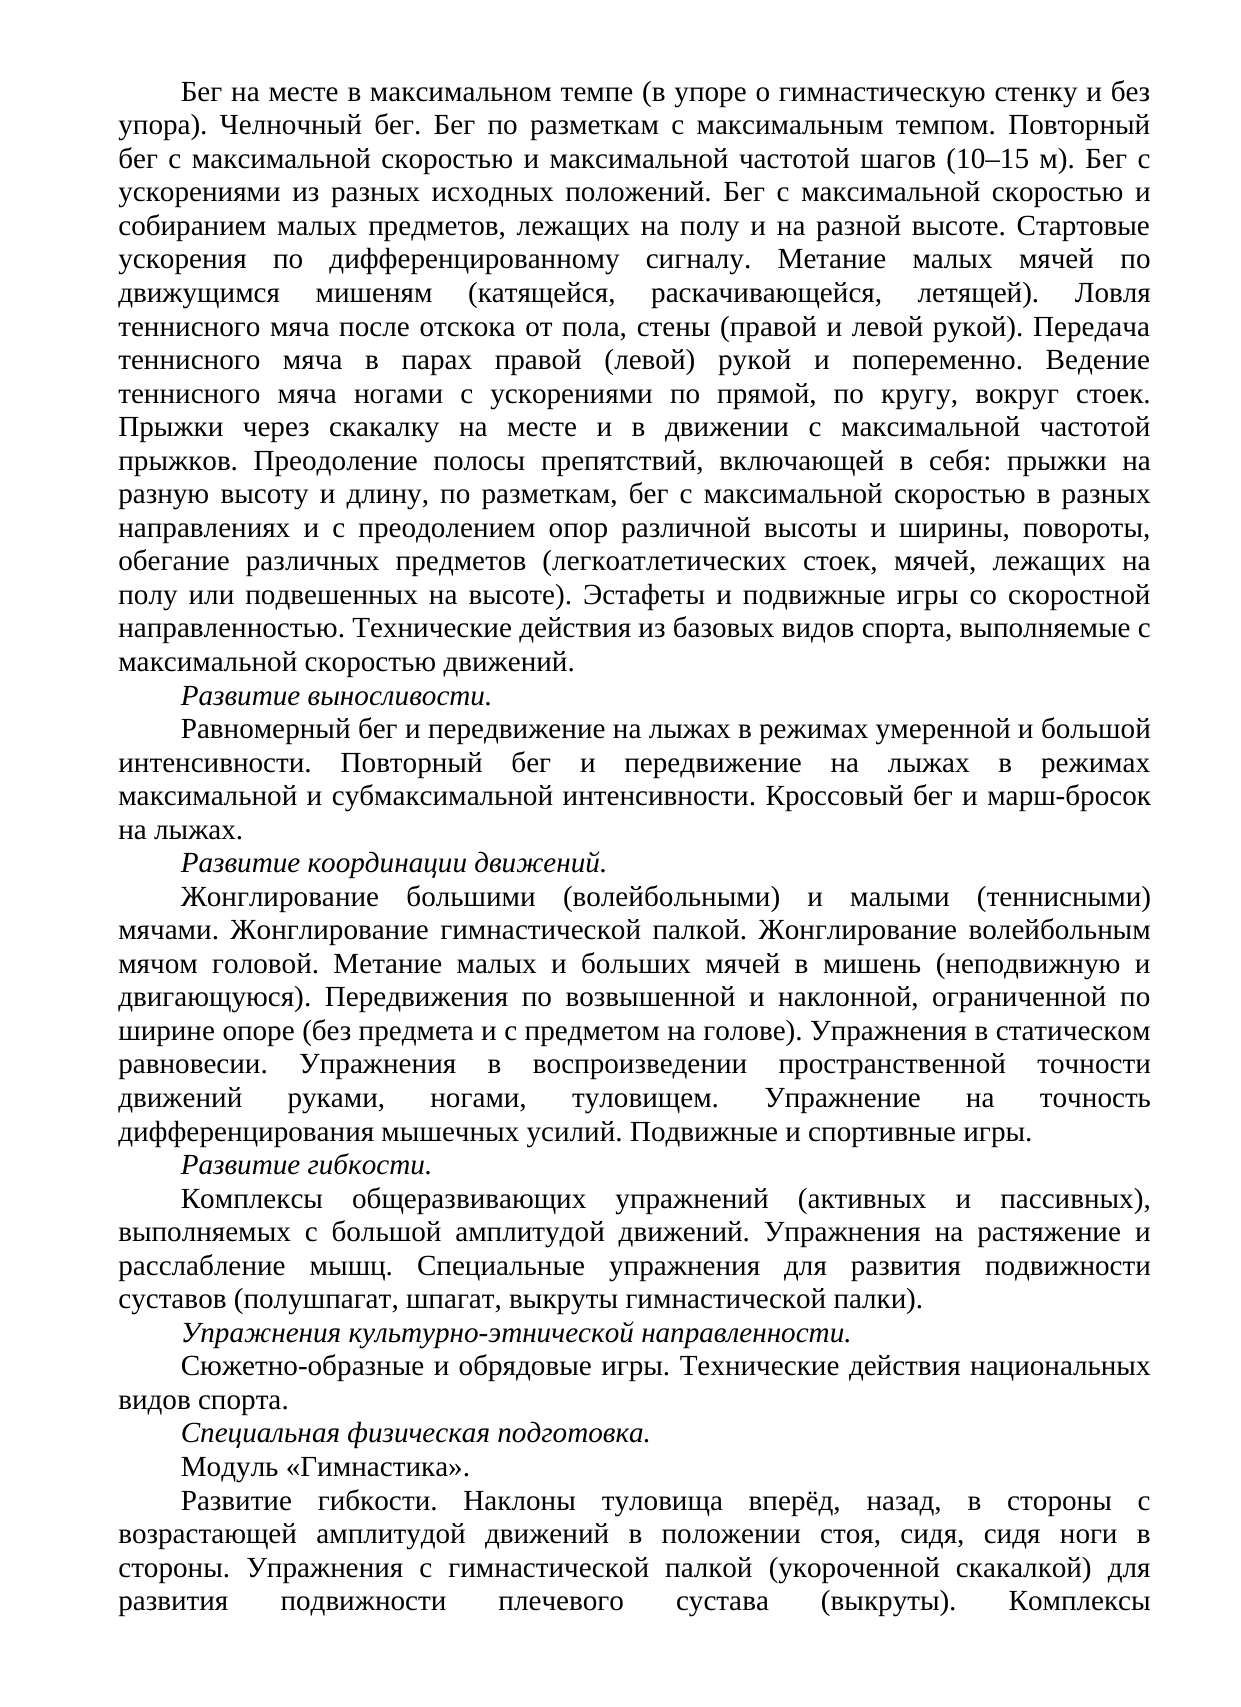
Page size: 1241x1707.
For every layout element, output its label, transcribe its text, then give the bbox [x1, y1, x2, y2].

text Развитие гибкости. [118, 1147, 1152, 1181]
text Развитие выносливости. [118, 678, 1152, 711]
text Равномерный бег и передвижение на лыжах в режимах умеренной и большой интенсивности. Повторный бег и передвижение на лыжах в режимах максимальной и субмаксимальной интенсивности. Кроссовый бег и марш-бросок на лыжах. [118, 711, 1152, 845]
text Развитие координации движений. [118, 845, 1152, 879]
text Сюжетно-образные и обрядовые игры. Технические действия национальных видов спорта. [118, 1348, 1152, 1416]
text Упражнения культурно-этнической направленности. [118, 1315, 1152, 1348]
text Бег на месте в максимальном темпе (в упоре о гимнастическую стенку и без упора). Челночный бег. Бег по разметкам с максимальным темпом. Повторный бег с максимальной скоростью и максимальной частотой шагов (10–15 м). Бег с ускорениями из разных исходных положений. Бег с максимальной скоростью и собиранием малых предметов, лежащих на полу и на разной высоте. Стартовые ускорения по дифференцированному сигналу. Метание малых мячей по движущимся мишеням (катящейся, раскачивающейся, летящей). Ловля теннисного мяча после отскока от пола, стены (правой и левой рукой). Передача теннисного мяча в парах правой (левой) рукой и попеременно. Ведение теннисного мяча ногами с ускорениями по прямой, по кругу, вокруг стоек. Прыжки через скакалку на месте и в движении с максимальной частотой прыжков. Преодоление полосы препятствий, включающей в себя: прыжки на разную высоту и длину, по разметкам, бег с максимальной скоростью в разных направлениях и с преодолением опор различной высоты и ширины, повороты, обегание различных предметов (легкоатлетических стоек, мячей, лежащих на полу или подвешенных на высоте). Эстафеты и подвижные игры со скоростной направленностью. Технические действия из базовых видов спорта, выполняемые с максимальной скоростью движений. [118, 74, 1152, 678]
text Модуль «Гимнастика». [118, 1449, 1152, 1483]
text Комплексы общеразвивающих упражнений (активных и пассивных), выполняемых с большой амплитудой движений. Упражнения на растяжение и расслабление мышц. Специальные упражнения для развития подвижности суставов (полушпагат, шпагат, выкруты гимнастической палки). [118, 1181, 1152, 1315]
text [118, 1483, 1152, 1617]
text Жонглирование большими (волейбольными) и малыми (теннисными) мячами. Жонглирование гимнастической палкой. Жонглирование волейбольным мячом головой. Метание малых и больших мячей в мишень (неподвижную и двигающуюся). Передвижения по возвышенной и наклонной, ограниченной по ширине опоре (без предмета и с предметом на голове). Упражнения в статическом равновесии. Упражнения в воспроизведении пространственной точности движений руками, ногами, туловищем. Упражнение на точность дифференцирования мышечных усилий. Подвижные и спортивные игры. [118, 879, 1152, 1147]
text Специальная физическая подготовка. [118, 1416, 1152, 1449]
